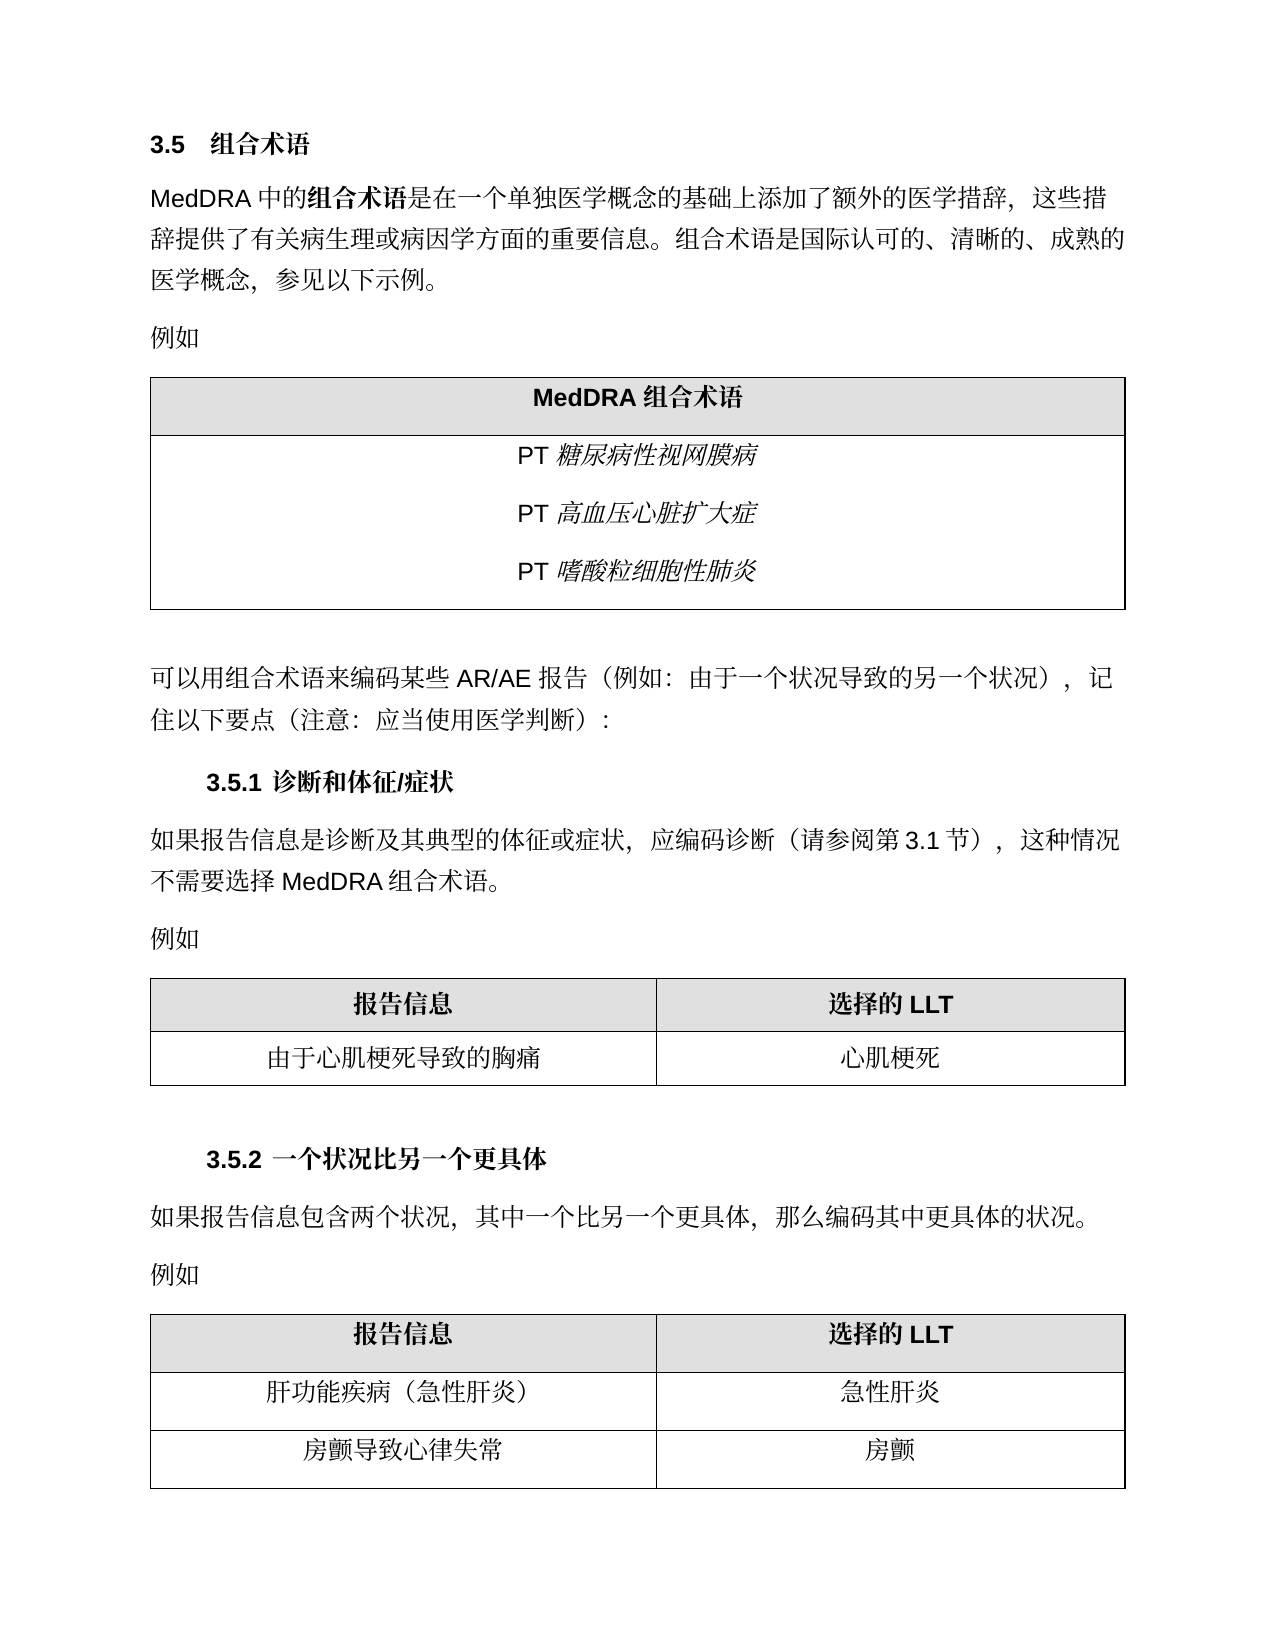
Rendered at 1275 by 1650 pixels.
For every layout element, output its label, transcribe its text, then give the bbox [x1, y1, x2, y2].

table_header 选择的 LLT [657, 1315, 1124, 1372]
subtitle 组合术语 [150, 125, 1125, 161]
table_header 选择的 LLT [657, 979, 1124, 1031]
subtitle 一个状况比另一个更具体 [206, 1140, 1125, 1176]
text 例如 [150, 1256, 1125, 1292]
text 可以用组合术语来编码某些 AR/AE 报告（例如：由于一个状况导致的另一个状况），记住以下要点（注意：应当使用医学判断）： [150, 659, 1125, 736]
table_cell 房颤导致心律失常 [151, 1431, 656, 1487]
table_cell 急性肝炎 [657, 1373, 1124, 1429]
text MedDRA 中的组合术语是在一个单独医学概念的基础上添加了额外的医学措辞，这些措辞提供了有关病生理或病因学方面的重要信息。组合术语是国际认可的、清晰的、成熟的医学概念，参见以下示例。 [150, 178, 1125, 297]
subtitle 诊断和体征/症状 [206, 762, 1125, 798]
table_cell 房颤 [657, 1431, 1124, 1487]
text 例如 [150, 319, 1125, 355]
text 如果报告信息包含两个状况，其中一个比另一个更具体，那么编码其中更具体的状况。 [150, 1198, 1125, 1234]
table_cell 由于心肌梗死导致的胸痛 [151, 1032, 656, 1085]
table_header MedDRA 组合术语 [151, 378, 1124, 435]
table_cell PT 糖尿病性视网膜病 PT 高血压心脏扩大症 PT 嗜酸粒细胞性肺炎 [151, 436, 1124, 608]
table_header 报告信息 [151, 979, 656, 1031]
table_cell 肝功能疾病（急性肝炎） [151, 1373, 656, 1429]
table_cell 心肌梗死 [657, 1032, 1124, 1085]
table_header 报告信息 [151, 1315, 656, 1372]
text 如果报告信息是诊断及其典型的体征或症状，应编码诊断（请参阅第3.1节），这种情况不需要选择 MedDRA 组合术语。 [150, 820, 1125, 898]
text 例如 [150, 919, 1125, 956]
